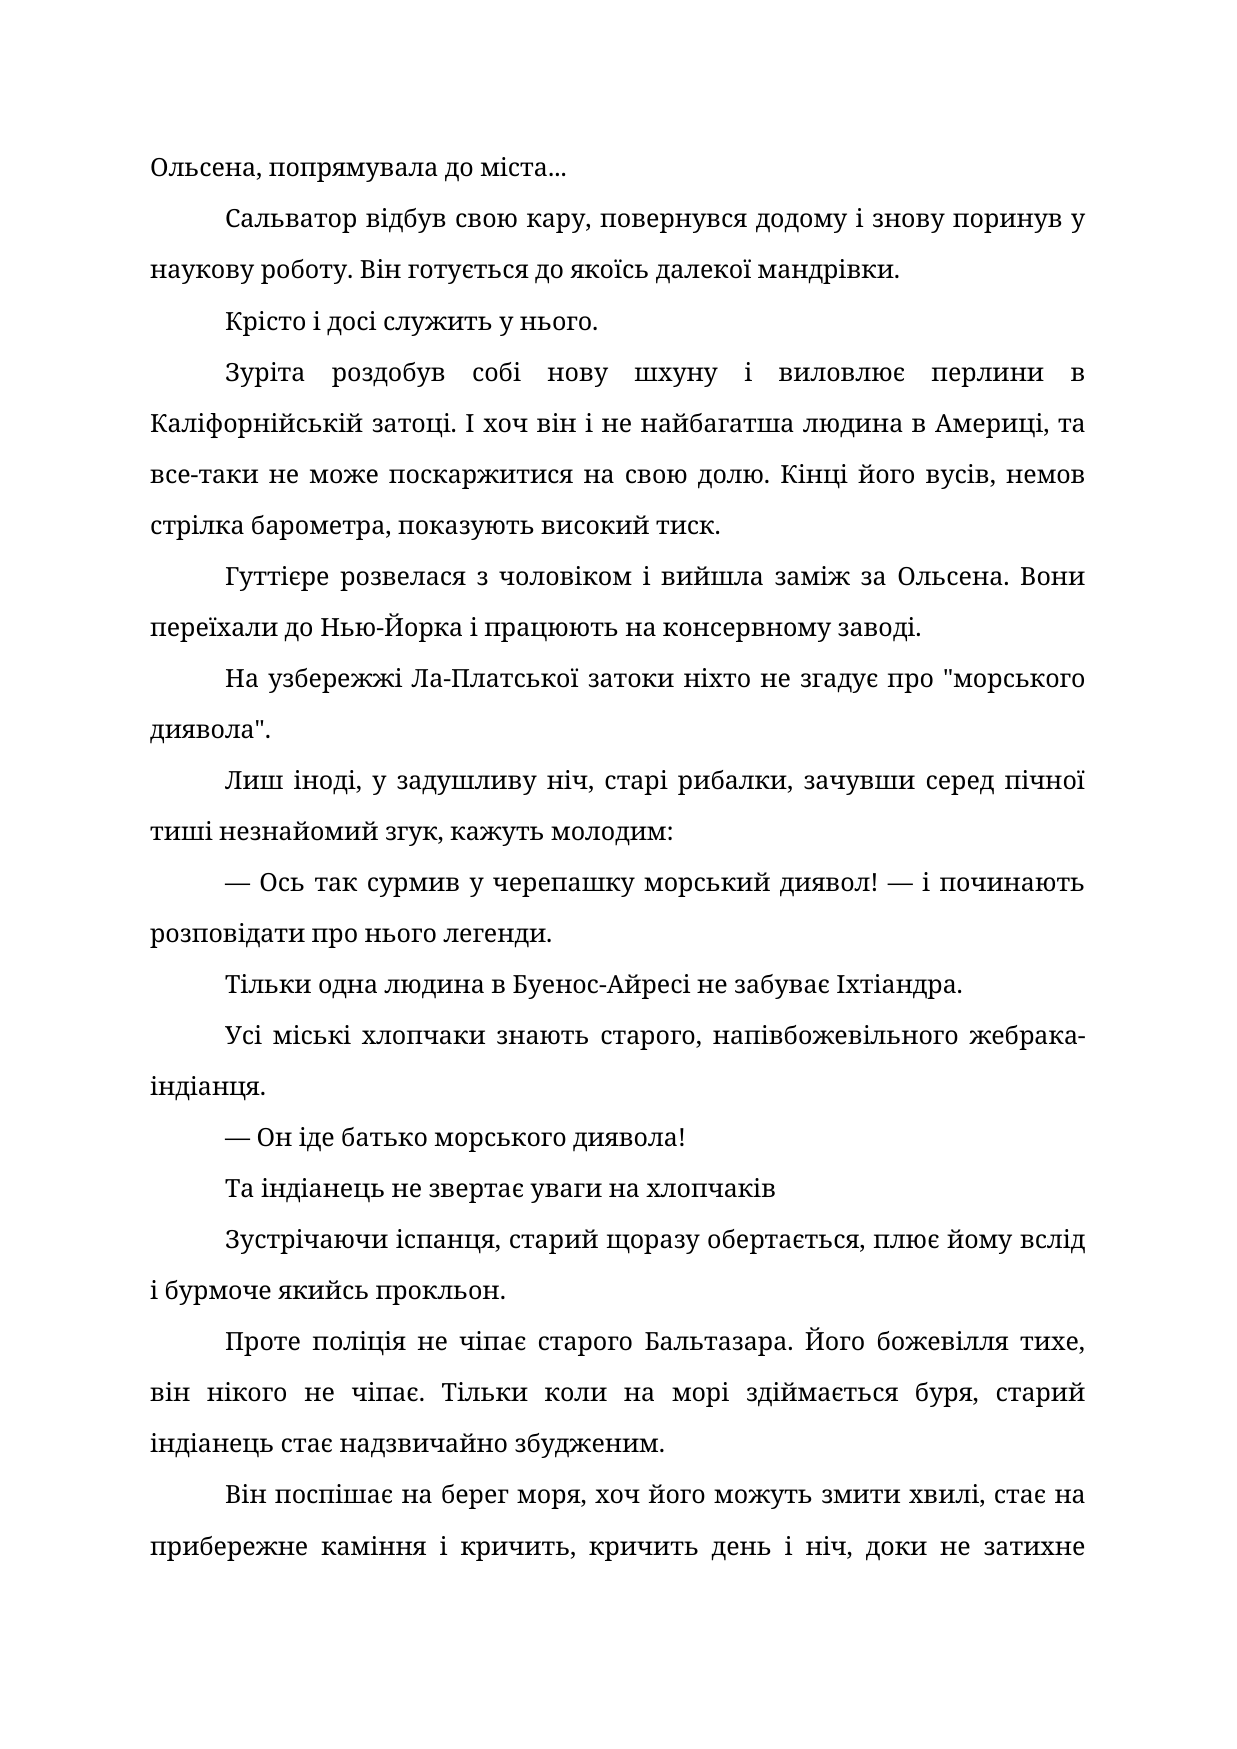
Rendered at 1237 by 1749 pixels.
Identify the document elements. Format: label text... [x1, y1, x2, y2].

text Лиш іноді, у задушливу ніч, старі рибалки, зачувши серед пічної тиші незнайомий згук, кажуть молодим: [150, 762, 1086, 848]
text Крісто і досі служить у нього. [150, 303, 1086, 337]
text Зустрічаючи іспанця, старий щоразу обертається, плює йому вслід і бурмоче якийсь прокльон. [150, 1222, 1086, 1307]
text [150, 150, 1086, 184]
text — Ось так сурмив у черепашку морський диявол! — і починають розповідати про нього легенди. [150, 864, 1086, 950]
text — Он іде батько морського диявола! [150, 1120, 1086, 1154]
text Гуттієре розвелася з чоловіком і вийшла заміж за Ольсена. Вони переїхали до Нью-Йорка і працюють на консервному заводі. [150, 558, 1086, 643]
text Та індіанець не звертає уваги на хлопчаків [150, 1171, 1086, 1205]
text Проте поліція не чіпає старого Бальтазара. Його божевілля тихе, він нікого не чіпає. Тільки коли на морі здіймається буря, старий індіанець стає надзвичайно збудженим. [150, 1324, 1086, 1460]
text Усі міські хлопчаки знають старого, напівбожевільного жебрака-індіанця. [150, 1018, 1086, 1103]
text Сальватор відбув свою кару, повернувся додому і знову поринув у наукову роботу. Він готується до якоїсь далекої мандрівки. [150, 201, 1086, 286]
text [150, 1477, 1086, 1562]
text На узбережжі Ла-Платської затоки ніхто не згадує про "морського диявола". [150, 660, 1086, 746]
text Тільки одна людина в Буенос-Айресі не забуває Іхтіандра. [150, 967, 1086, 1001]
text Зуріта роздобув собі нову шхуну і виловлює перлини в Каліфорнійській затоці. І хоч він і не найбагатша людина в Америці, та все-таки не може поскаржитися на свою долю. Кінці його вусів, немов стрілка барометра, показують високий тиск. [150, 354, 1086, 541]
